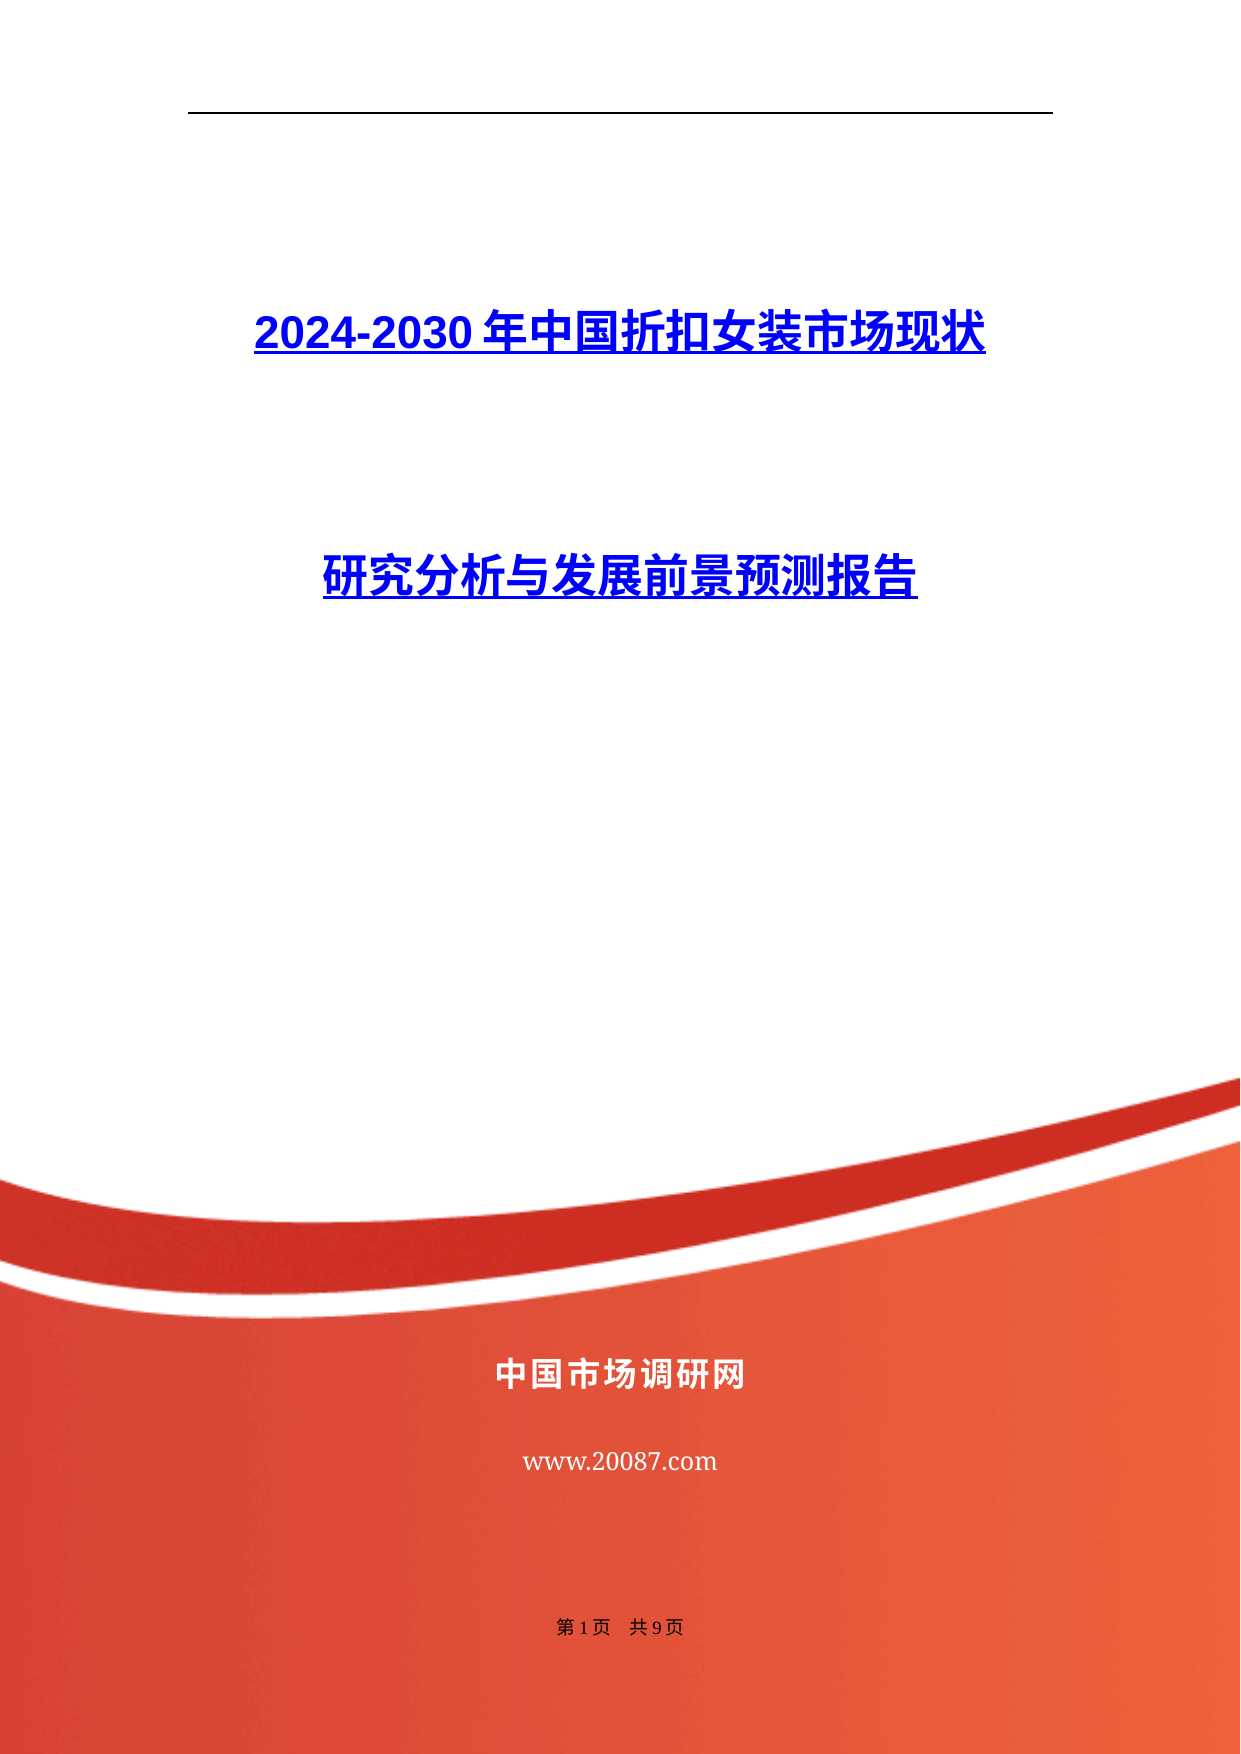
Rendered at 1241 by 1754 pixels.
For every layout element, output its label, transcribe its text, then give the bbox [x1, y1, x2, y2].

subtitle 中国市场调研网 [187, 1339, 1053, 1404]
table_header 2024-2030年中国折扣女装市场现状研究分析与发展前景预测报告 [188, 207, 1053, 773]
picture [0, 1006, 1241, 1754]
text www.20087.com [187, 1428, 1053, 1493]
